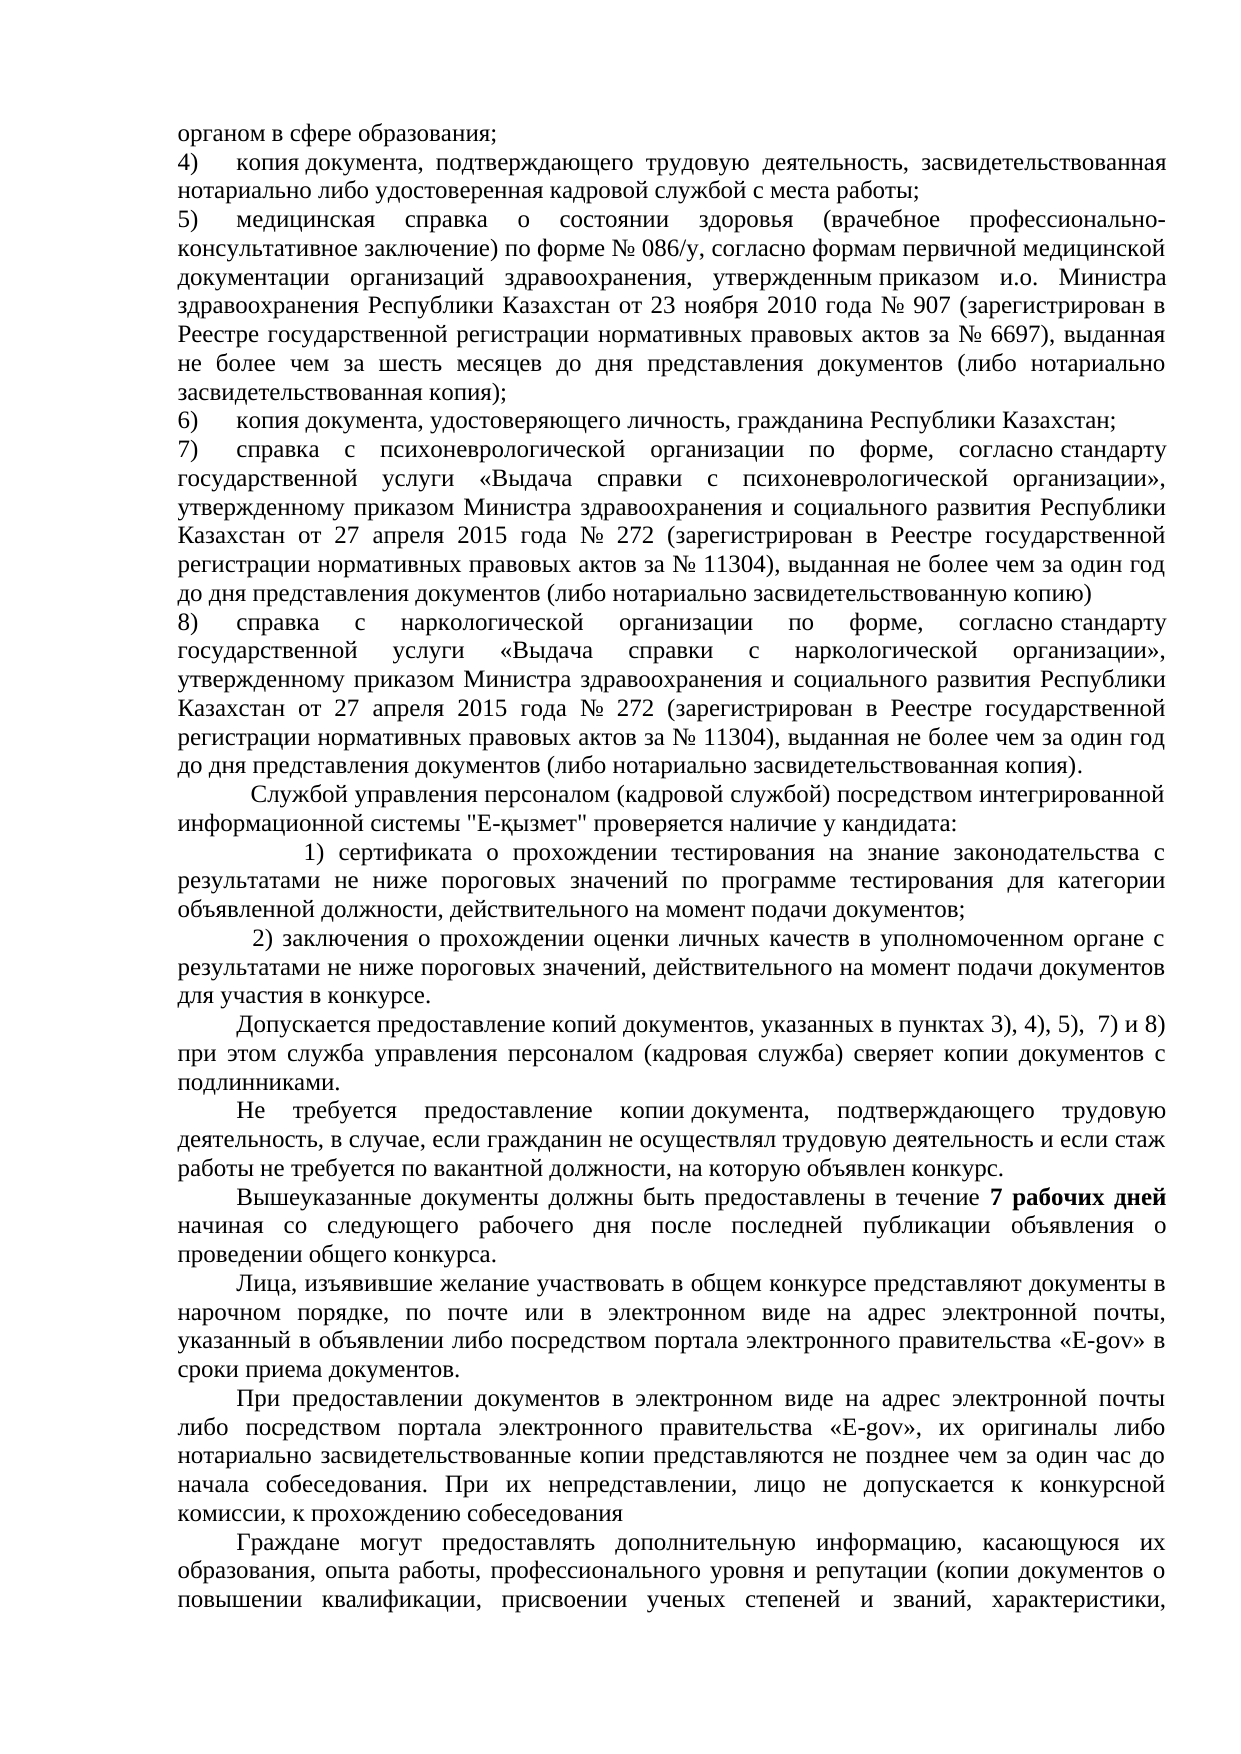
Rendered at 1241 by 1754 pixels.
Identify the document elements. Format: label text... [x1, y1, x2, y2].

list копия документа, удостоверяющего личность, гражданина Республики Казахстан; [177, 406, 1167, 434]
list копия документа, подтверждающего трудовую деятельность, засвидетельствованная нотариально либо удостоверенная кадровой службой с места работы; [177, 147, 1167, 204]
text 1) сертификата о прохождении тестирования на знание законодательства с результатами не ниже пороговых значений по программе тестирования для категории объявленной должности, действительного на момент подачи документов; [177, 837, 1167, 923]
list справка с наркологической организации по форме, согласно стандарту государственной услуги «Выдача справки с наркологической организации», утвержденному приказом Министра здравоохранения и социального развития Республики Казахстан от 27 апреля 2015 года № 272 (зарегистрирован в Реестре государственной регистрации нормативных правовых актов за № 11304), выданная не более чем за один год до дня представления документов (либо нотариально засвидетельствованная копия). [177, 607, 1167, 779]
text При предоставлении документов в электронном виде на адрес электронной почты либо посредством портала электронного правительства «Е-gov», их оригиналы либо нотариально засвидетельствованные копии представляются не позднее чем за один час до начала собеседования. При их непредставлении, лицо не допускается к конкурсной комиссии, к прохождению собеседования [177, 1383, 1167, 1527]
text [177, 118, 1167, 147]
text Лица, изъявившие желание участвовать в общем конкурсе представляют документы в нарочном порядке, по почте или в электронном виде на адрес электронной почты, указанный в объявлении либо посредством портала электронного правительства «Е-gov» в сроки приема документов. [177, 1268, 1167, 1383]
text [177, 1527, 1167, 1613]
text 2) заключения о прохождении оценки личных качеств в уполномоченном органе с результатами не ниже пороговых значений, действительного на момент подачи документов для участия в конкурсе. [177, 923, 1167, 1009]
list справка с психоневрологической организации по форме, согласно стандарту государственной услуги «Выдача справки с психоневрологической организации», утвержденному приказом Министра здравоохранения и социального развития Республики Казахстан от 27 апреля 2015 года № 272 (зарегистрирован в Реестре государственной регистрации нормативных правовых актов за № 11304), выданная не более чем за один год до дня представления документов (либо нотариально засвидетельствованную копию) [177, 434, 1167, 607]
text Допускается предоставление копий документов, указанных в пунктах 3), 4), 5), 7) и 8) при этом служба управления персоналом (кадровая служба) сверяет копии документов с подлинниками. [177, 1009, 1167, 1096]
list медицинская справка о состоянии здоровья (врачебное профессионально-консультативное заключение) по форме № 086/у, согласно формам первичной медицинской документации организаций здравоохранения, утвержденным приказом и.о. Министра здравоохранения Республики Казахстан от 23 ноября 2010 года № 907 (зарегистрирован в Реестре государственной регистрации нормативных правовых актов за № 6697), выданная не более чем за шесть месяцев до дня представления документов (либо нотариально засвидетельствованная копия); [177, 204, 1167, 406]
text Службой управления персоналом (кадровой службой) посредством интегрированной информационной системы "Е-қызмет" проверяется наличие у кандидата: [177, 779, 1167, 837]
text Не требуется предоставление копии документа, подтверждающего трудовую деятельность, в случае, если гражданин не осуществлял трудовую деятельность и если стаж работы не требуется по вакантной должности, на которую объявлен конкурс. [177, 1096, 1167, 1182]
text Вышеуказанные документы должны быть предоставлены в течение 7 рабочих дней начиная со следующего рабочего дня после последней публикации объявления о проведении общего конкурса. [177, 1182, 1167, 1268]
